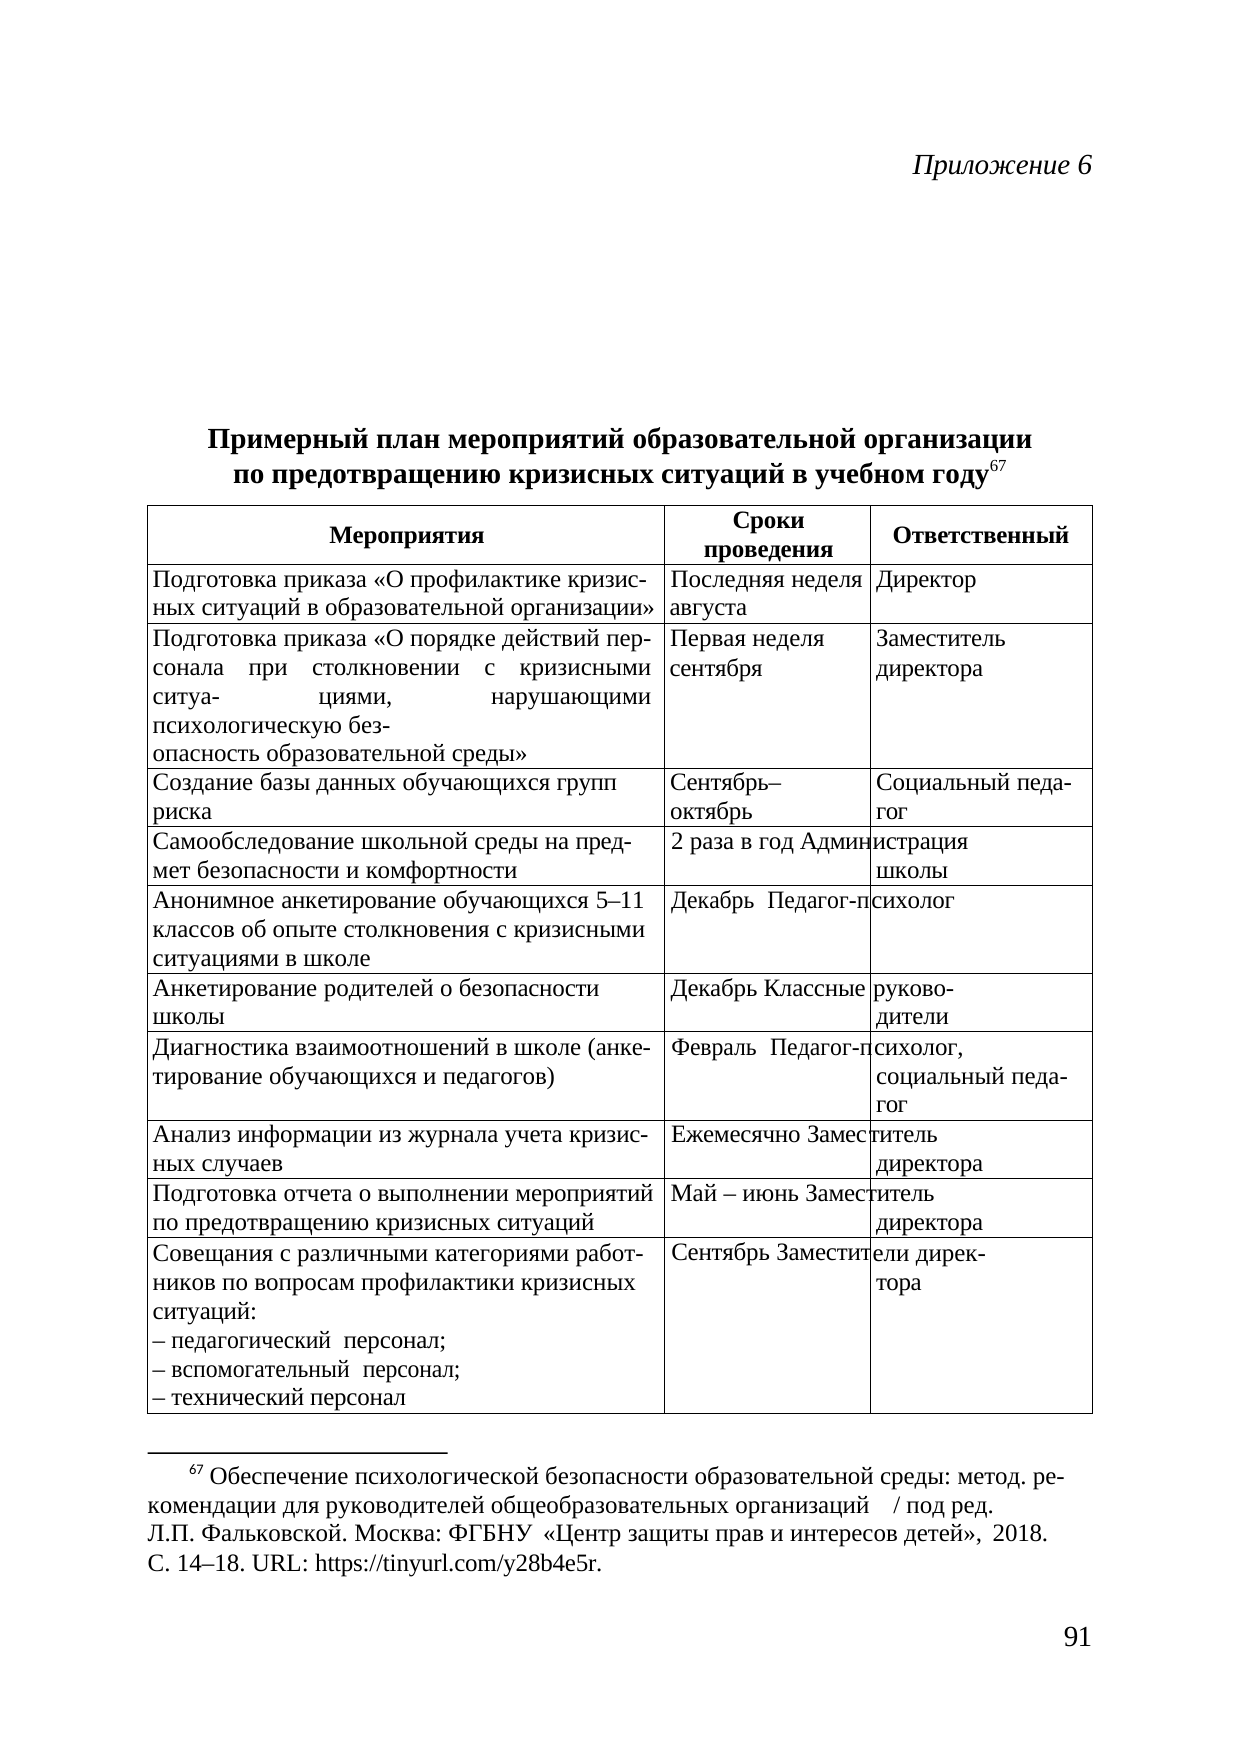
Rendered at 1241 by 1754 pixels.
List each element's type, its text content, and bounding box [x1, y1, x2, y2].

table_cell титель директора [871, 1121, 1092, 1178]
text С. 14–18. URL: https://tinyurl.com/y28b4e5r. [147, 1548, 1184, 1577]
table_cell Подготовка приказа «О профилактике кризис- ных ситуаций в образовательной организации» [148, 565, 664, 622]
table_cell Анализ информации из журнала учета кризис- ных случаев [148, 1121, 664, 1178]
table_cell Диагностика взаимоотношений в школе (анке- тирование обучающихся и педагогов) [148, 1032, 664, 1119]
table_cell истрация школы [871, 827, 1092, 885]
table_cell Анонимное анкетирование обучающихся 5–11 классов об опыте столкновения с кризисными ситуациями в школе [148, 886, 664, 973]
table_cell Директор [871, 565, 1092, 622]
table_cell Декабрь Педагог-п [665, 886, 870, 973]
table_cell Последняя неделя августа [665, 565, 870, 622]
table_cell Сентябрь– октябрь [665, 769, 870, 826]
table_cell Первая неделя сентября [665, 624, 870, 767]
table_cell Сентябрь Заместит [665, 1238, 870, 1413]
table_cell руково- дители [871, 974, 1092, 1031]
table_cell Подготовка отчета о выполнении мероприятий по предотвращению кризисных ситуаций [148, 1179, 664, 1237]
subtitle Примерный план мероприятий образовательной организации по предотвращению кризисных ситуаций в учебном году67 [207, 421, 1033, 489]
table_header Сроки проведения [665, 506, 870, 564]
table_cell Май – июнь Замест [665, 1179, 870, 1237]
table_cell Создание базы данных обучающихся групп риска [148, 769, 664, 826]
table_cell итель директора [871, 1179, 1092, 1237]
table_cell сихолог [871, 886, 1092, 973]
table_cell Декабрь Классные [665, 974, 870, 1031]
text Приложение 6 [112, 147, 1093, 180]
text Л.П. Фальковской. Москва: ФГБНУ «Центр защиты прав и интересов детей», 2018. [147, 1519, 1184, 1548]
text 67 Обеспечение психологической безопасности образовательной среды: метод. ре- комендации для руководителей общеобразовательных организаций / под ред. [147, 1461, 1068, 1519]
table_cell Социальный педа- гог [871, 769, 1092, 826]
table_cell Заместитель директора [871, 624, 1092, 767]
table_cell Совещания с различными категориями работ- ников по вопросам профилактики кризисных ситуаций: педагогический персонал; вспомогательный персонал; технический персонал [148, 1238, 664, 1413]
table_cell Самообследование школьной среды на пред- мет безопасности и комфортности [148, 827, 664, 885]
table_cell ели дирек- тора [871, 1238, 1092, 1413]
table_cell сихолог, социальный педа- гог [871, 1032, 1092, 1119]
table_header Мероприятия [148, 506, 664, 564]
table_cell Анкетирование родителей о безопасности школы [148, 974, 664, 1031]
table_cell Ежемесячно Замес [665, 1121, 870, 1178]
table_cell Февраль Педагог-п [665, 1032, 870, 1119]
table_cell 2 раза в год Админ [665, 827, 870, 885]
table_cell Подготовка приказа «О порядке действий пер- сонала при столкновении с кризисными ситуа- циями, нарушающими психологическую без- опасность образовательной среды» [148, 624, 664, 767]
table_header Ответственный [871, 506, 1092, 564]
